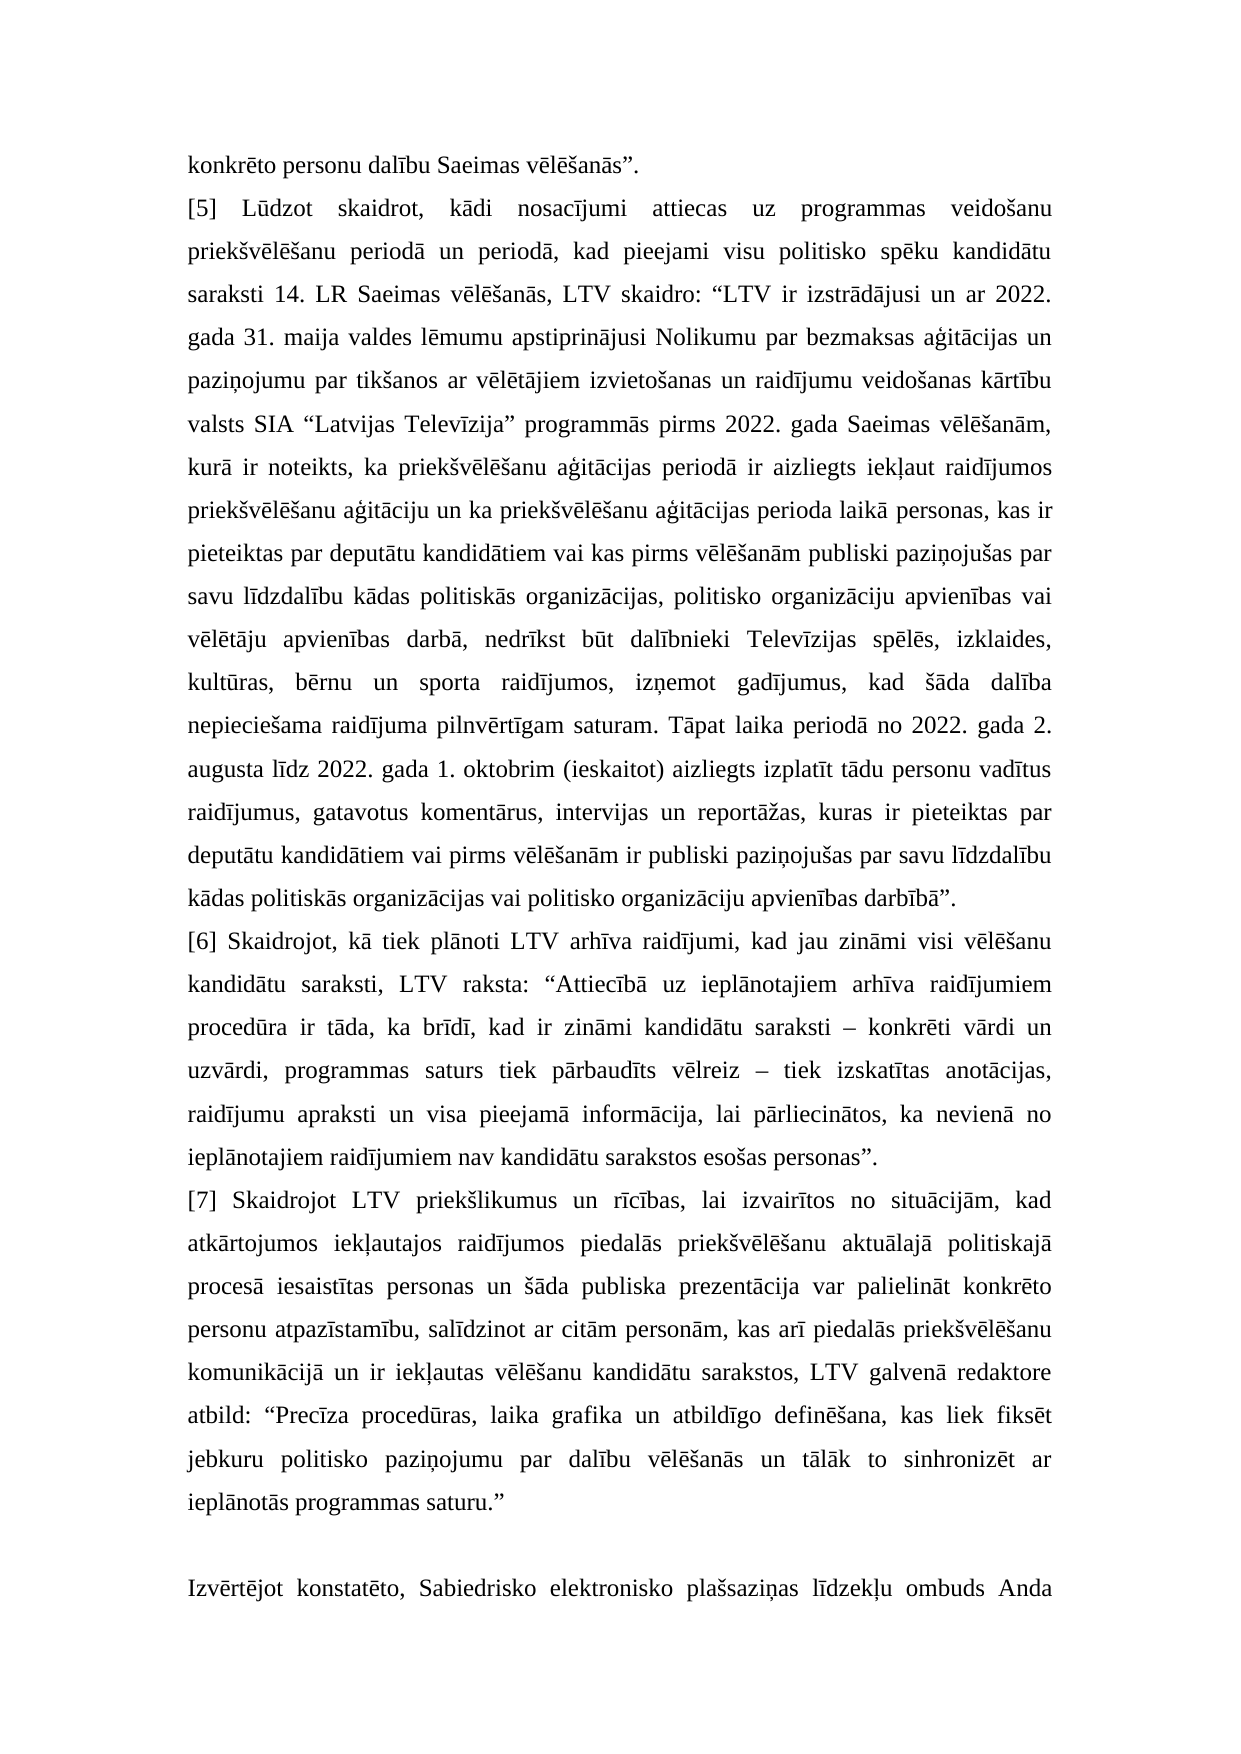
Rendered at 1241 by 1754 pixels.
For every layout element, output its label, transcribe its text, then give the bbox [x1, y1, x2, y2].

text [6] Skaidrojot, kā tiek plānoti LTV arhīva raidījumi, kad jau zināmi visi vēlēšanu kandidātu saraksti, LTV raksta: “Attiecībā uz ieplānotajiem arhīva raidījumiem procedūra ir tāda, ka brīdī, kad ir zināmi kandidātu saraksti – konkrēti vārdi un uzvārdi, programmas saturs tiek pārbaudīts vēlreiz – tiek izskatītas anotācijas, raidījumu apraksti un visa pieejamā informācija, lai pārliecinātos, ka nevienā no ieplānotajiem raidījumiem nav kandidātu sarakstos esošas personas”. [187, 926, 1053, 1171]
text [7] Skaidrojot LTV priekšlikumus un rīcības, lai izvairītos no situācijām, kad atkārtojumos iekļautajos raidījumos piedalās priekšvēlēšanu aktuālajā politiskajā procesā iesaistītas personas un šāda publiska prezentācija var palielināt konkrēto personu atpazīstamību, salīdzinot ar citām personām, kas arī piedalās priekšvēlēšanu komunikācijā un ir iekļautas vēlēšanu kandidātu sarakstos, LTV galvenā redaktore atbild: “Precīza procedūras, laika grafika un atbildīgo definēšana, kas liek fiksēt jebkuru politisko paziņojumu par dalību vēlēšanās un tālāk to sinhronizēt ar ieplānotās programmas saturu.” [187, 1185, 1053, 1516]
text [187, 150, 1053, 179]
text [187, 1573, 1053, 1602]
text [5] Lūdzot skaidrot, kādi nosacījumi attiecas uz programmas veidošanu priekšvēlēšanu periodā un periodā, kad pieejami visu politisko spēku kandidātu saraksti 14. LR Saeimas vēlēšanās, LTV skaidro: “LTV ir izstrādājusi un ar 2022. gada 31. maija valdes lēmumu apstiprinājusi Nolikumu par bezmaksas aģitācijas un paziņojumu par tikšanos ar vēlētājiem izvietošanas un raidījumu veidošanas kārtību valsts SIA “Latvijas Televīzija” programmās pirms 2022. gada Saeimas vēlēšanām, kurā ir noteikts, ka priekšvēlēšanu aģitācijas periodā ir aizliegts iekļaut raidījumos priekšvēlēšanu aģitāciju un ka priekšvēlēšanu aģitācijas perioda laikā personas, kas ir pieteiktas par deputātu kandidātiem vai kas pirms vēlēšanām publiski paziņojušas par savu līdzdalību kādas politiskās organizācijas, politisko organizāciju apvienības vai vēlētāju apvienības darbā, nedrīkst būt dalībnieki Televīzijas spēlēs, izklaides, kultūras, bērnu un sporta raidījumos, izņemot gadījumus, kad šāda dalība nepieciešama raidījuma pilnvērtīgam saturam. Tāpat laika periodā no 2022. gada 2. augusta līdz 2022. gada 1. oktobrim (ieskaitot) aizliegts izplatīt tādu personu vadītus raidījumus, gatavotus komentārus, intervijas un reportāžas, kuras ir pieteiktas par deputātu kandidātiem vai pirms vēlēšanām ir publiski paziņojušas par savu līdzdalību kādas politiskās organizācijas vai politisko organizāciju apvienības darbībā”. [187, 193, 1053, 912]
